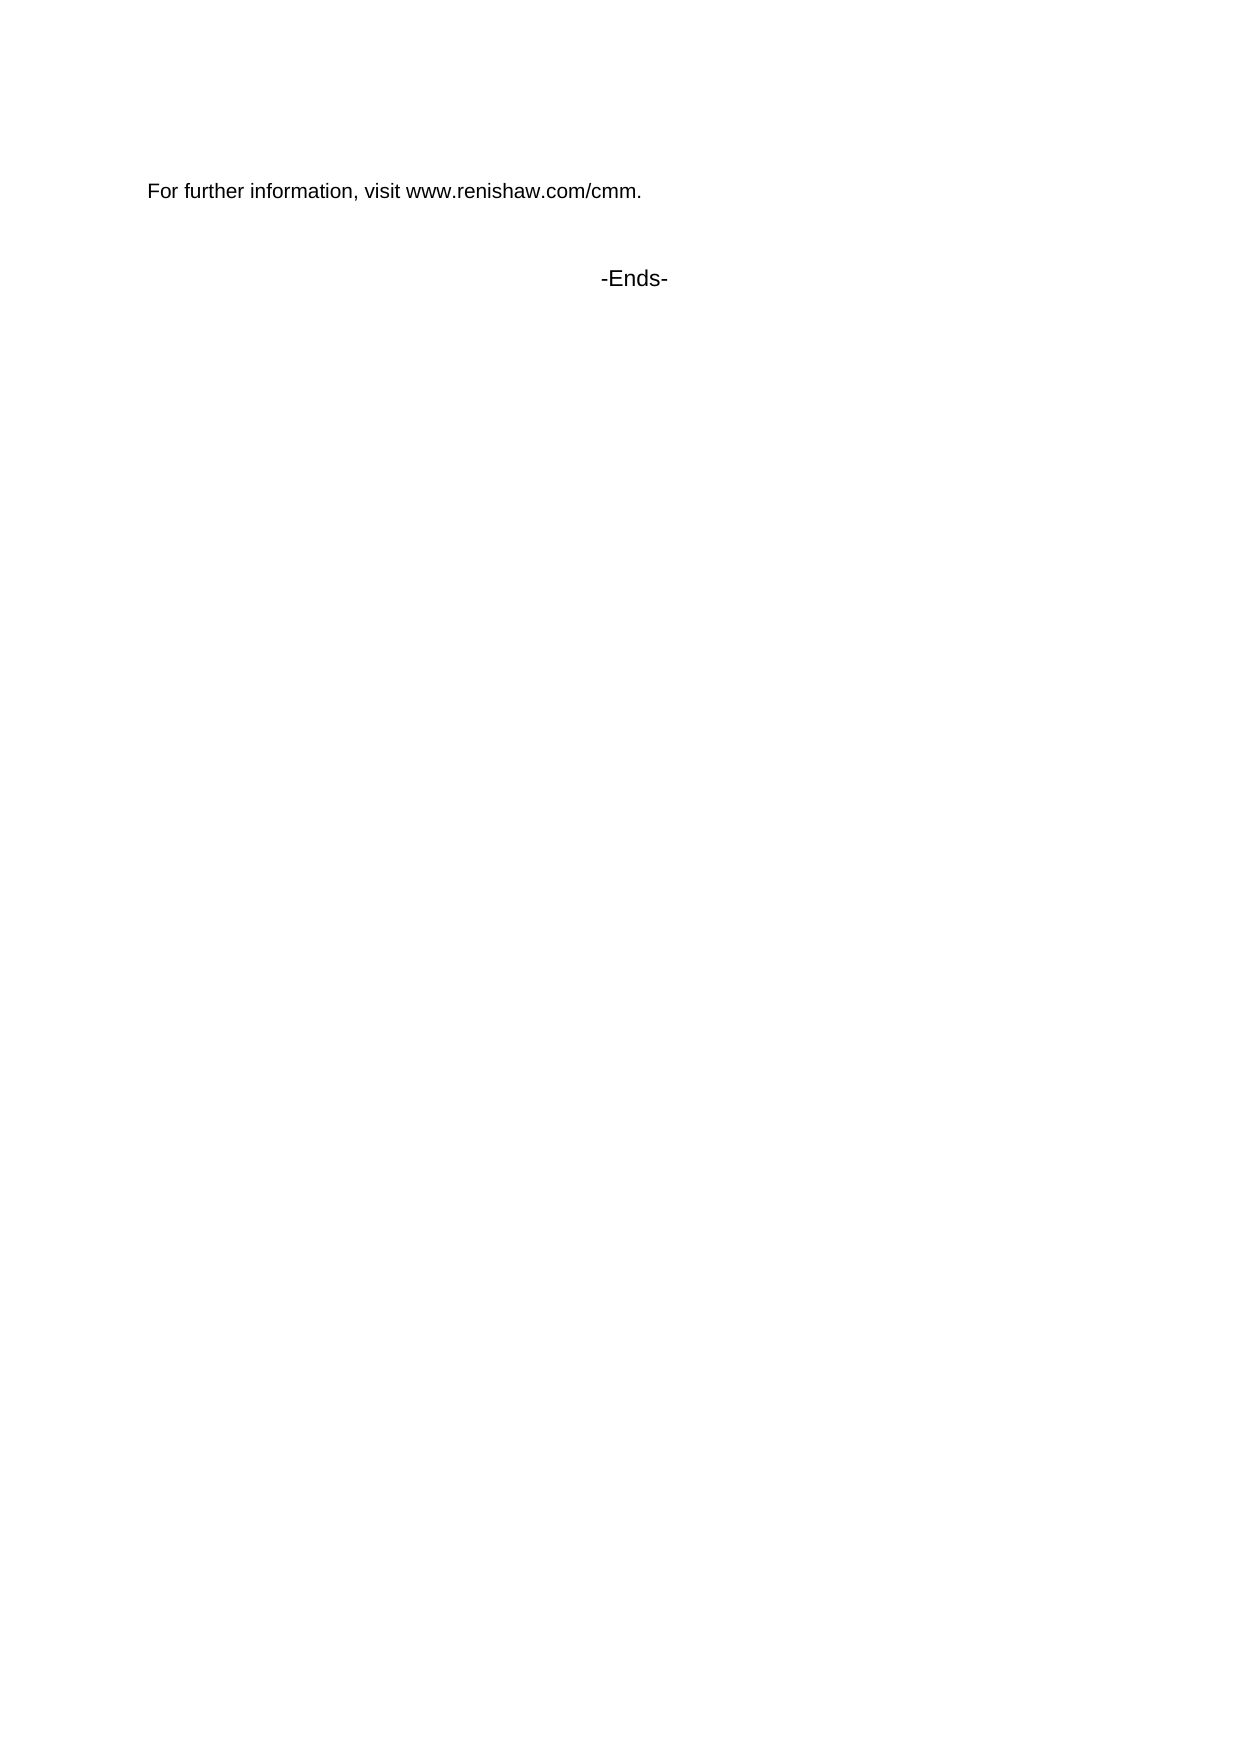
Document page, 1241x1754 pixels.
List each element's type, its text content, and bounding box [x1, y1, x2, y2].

text -Ends- [147, 265, 1122, 291]
text For further information, visit www.renishaw.com/cmm. [147, 179, 1122, 203]
